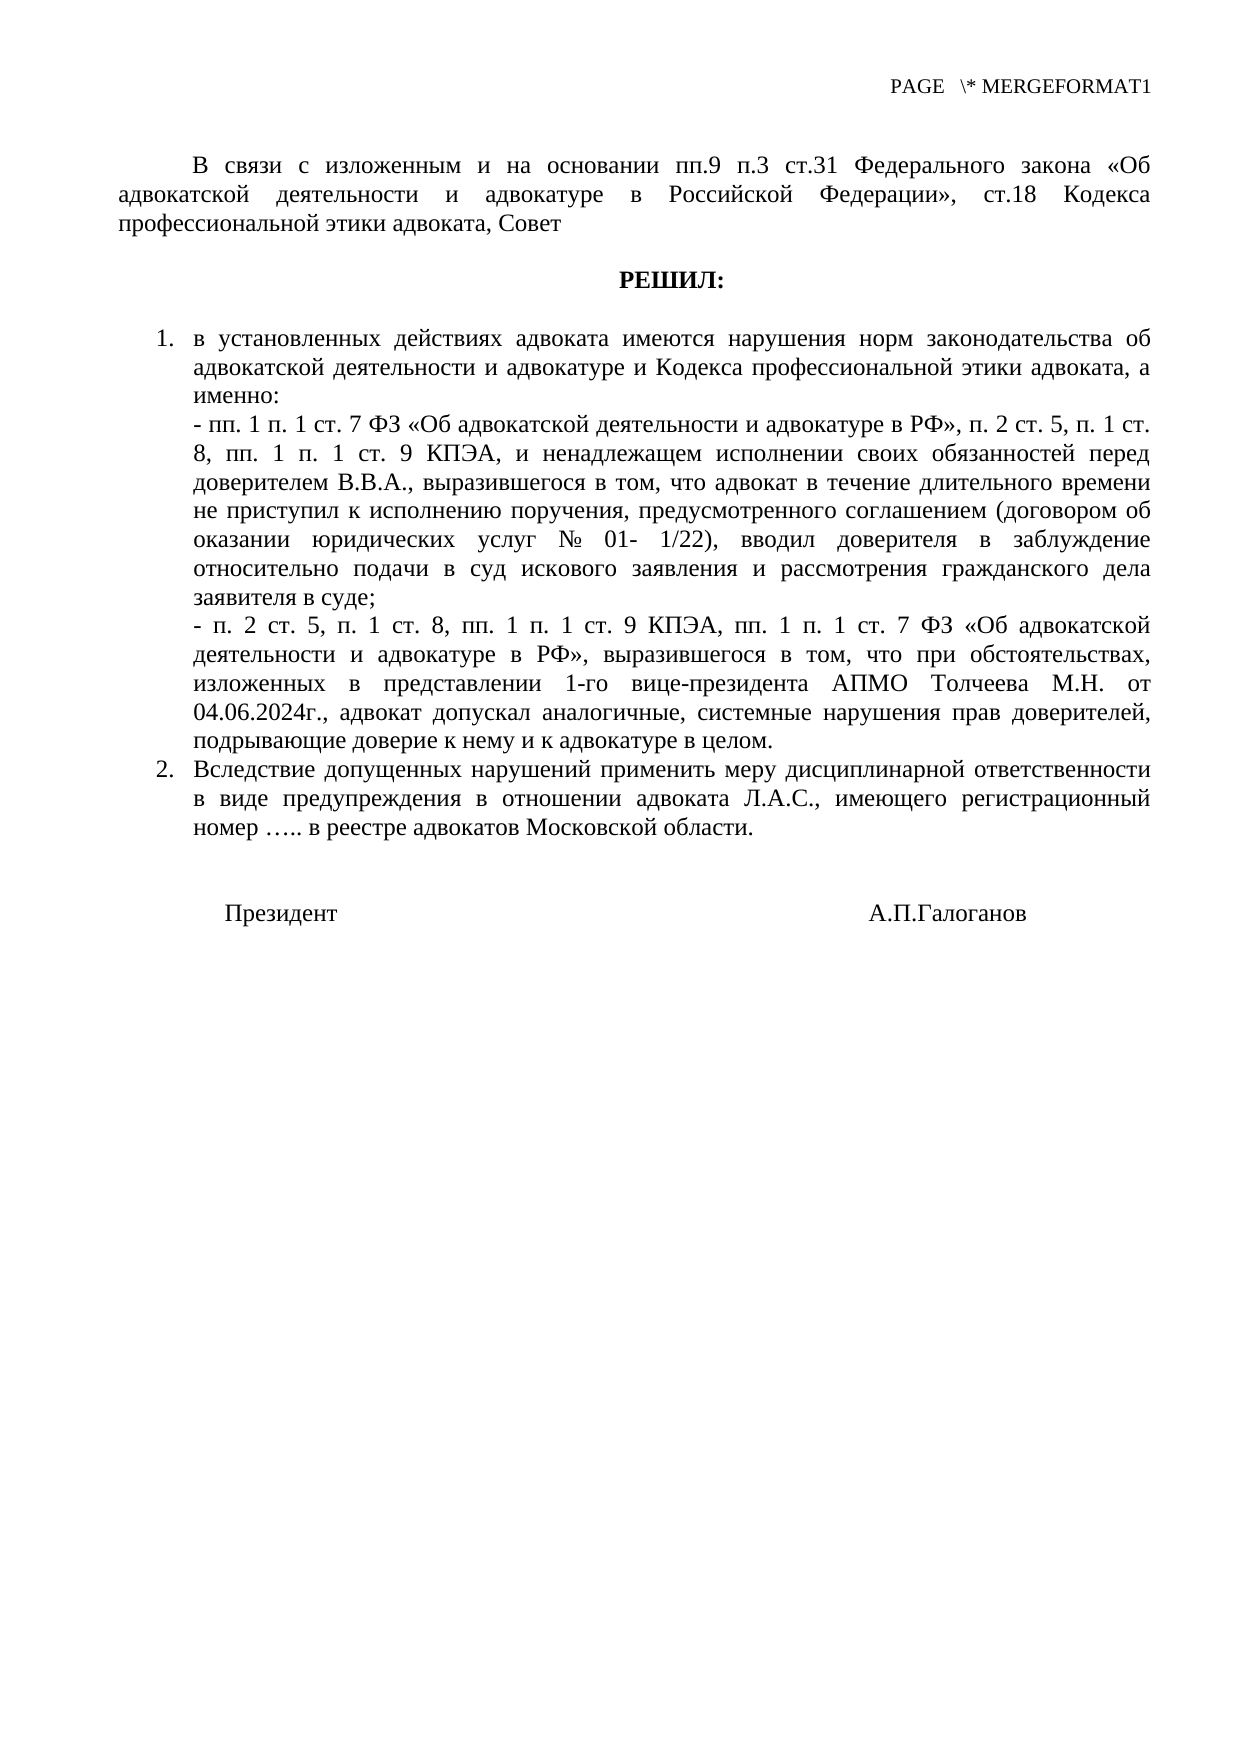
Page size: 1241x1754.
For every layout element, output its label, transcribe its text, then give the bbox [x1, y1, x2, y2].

list - п. 2 ст. 5, п. 1 ст. 8, пп. 1 п. 1 ст. 9 КПЭА, пп. 1 п. 1 ст. 7 ФЗ «Об адвокатской деятельности и адвокатуре в РФ», выразившегося в том, что при обстоятельствах, изложенных в представлении 1-го вице-президента АПМО Толчеева М.Н. от 04.06.2024г., адвокат допускал аналогичные, системные нарушения прав доверителей, подрывающие доверие к нему и к адвокатуре в целом. [193, 611, 1152, 754]
list Вследствие допущенных нарушений применить меру дисциплинарной ответственности в виде предупреждения в отношении адвоката Л.А.С., имеющего регистрационный номер ….. в реестре адвокатов Московской области. [156, 754, 1152, 841]
text В связи с изложенным и на основании пп.9 п.3 ст.31 Федерального закона «Об адвокатской деятельности и адвокатуре в Российской Федерации», ст.18 Кодекса профессиональной этики адвоката, Совет [118, 151, 1152, 237]
list - пп. 1 п. 1 ст. 7 ФЗ «Об адвокатской деятельности и адвокатуре в РФ», п. 2 ст. 5, п. 1 ст. 8, пп. 1 п. 1 ст. 9 КПЭА, и ненадлежащем исполнении своих обязанностей перед доверителем В.В.А., выразившегося в том, что адвокат в течение длительного времени не приступил к исполнению поручения, предусмотренного соглашением (договором об оказании юридических услуг № 01- 1/22), вводил доверителя в заблуждение относительно подачи в суд искового заявления и рассмотрения гражданского дела заявителя в суде; [193, 409, 1152, 611]
text Президент А.П.Галоганов [118, 898, 1152, 927]
text РЕШИЛ: [118, 266, 1152, 294]
list в установленных действиях адвоката имеются нарушения норм законодательства об адвокатской деятельности и адвокатуре и Кодекса профессиональной этики адвоката, а именно: [156, 323, 1152, 409]
